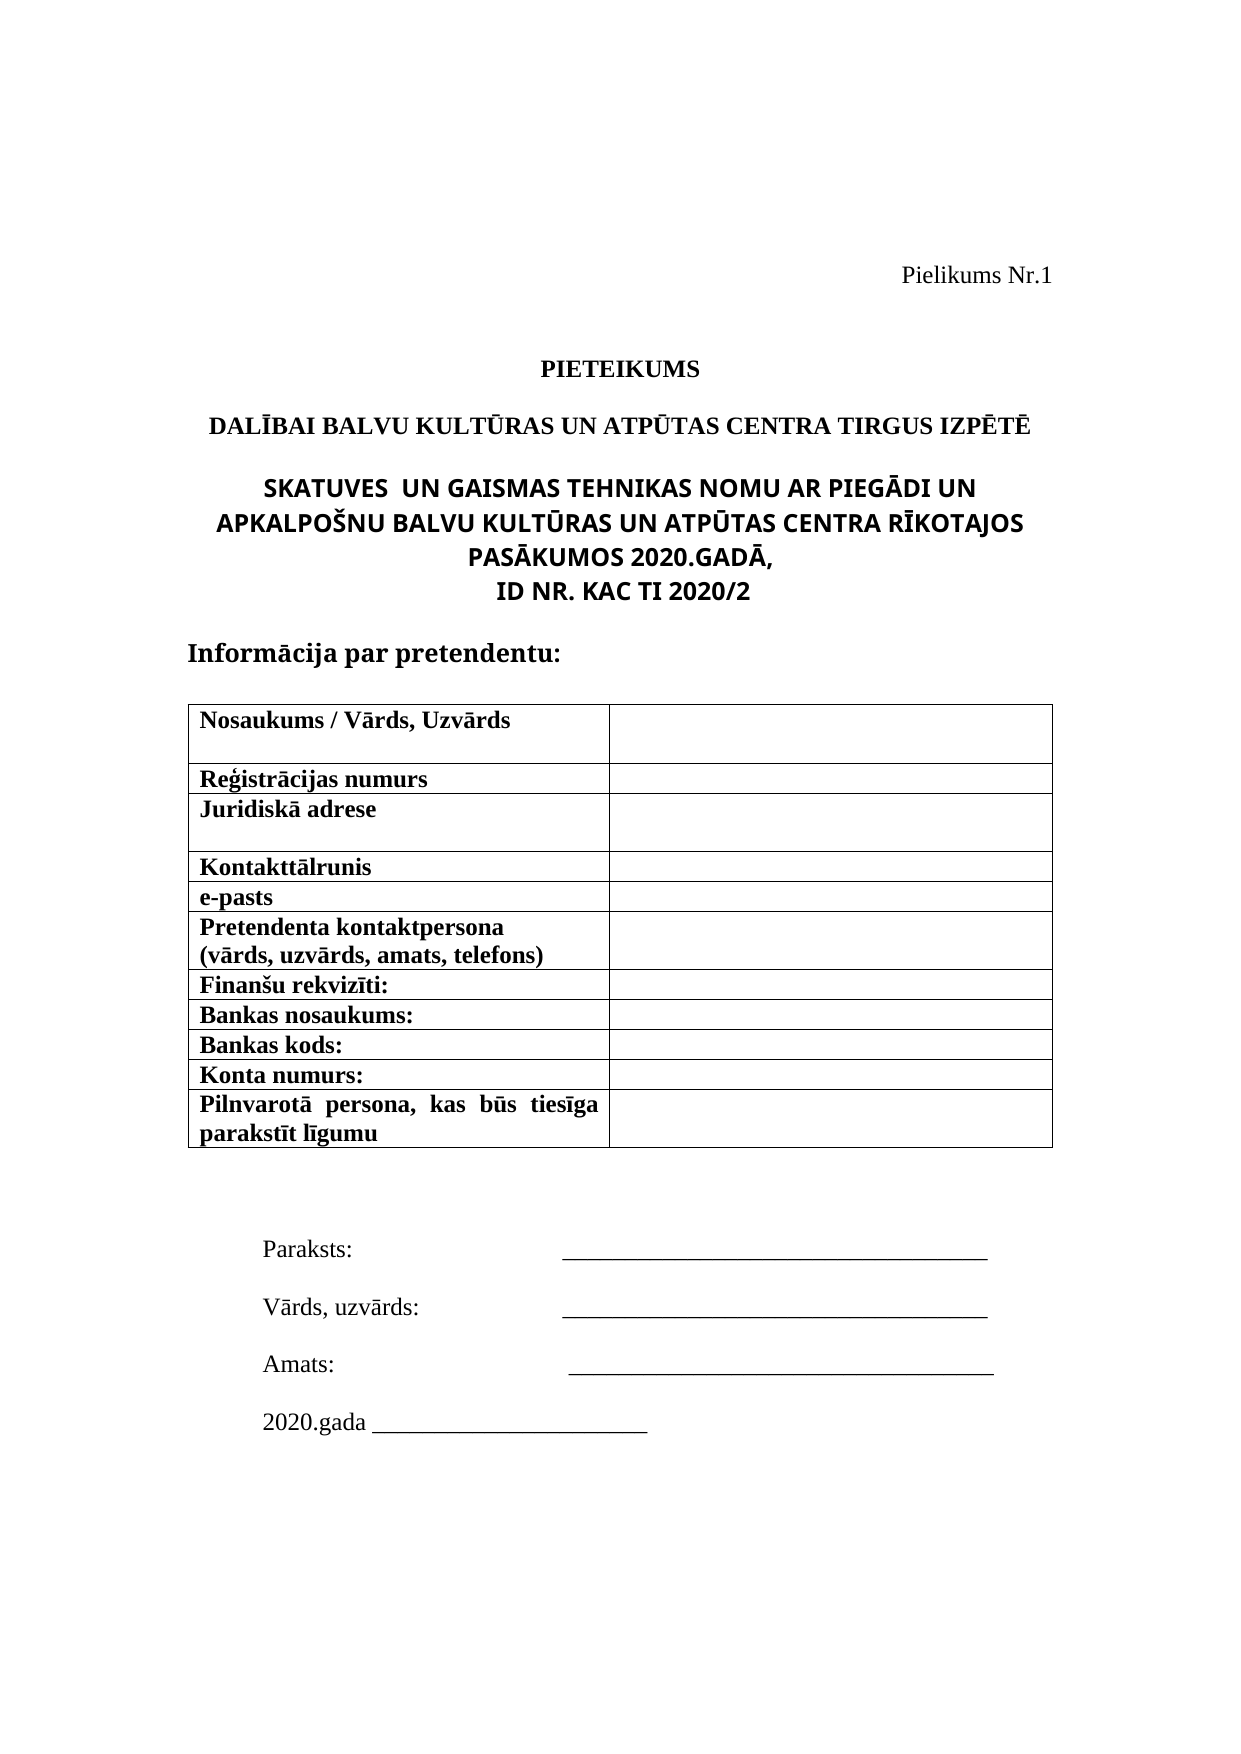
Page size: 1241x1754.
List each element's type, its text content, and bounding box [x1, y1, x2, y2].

table_cell Bankas kods: [189, 1030, 609, 1059]
table_cell [610, 912, 1052, 969]
text Vārds, uzvārds: __________________________________ [262, 1292, 1053, 1321]
table_cell [610, 1090, 1052, 1147]
text ID Nr. KAC TI 2020/2 [187, 573, 1053, 607]
table_cell Bankas nosaukums: [189, 1000, 609, 1029]
table_cell Kontakttālrunis [189, 852, 609, 881]
table_cell Reģistrācijas numurs [189, 764, 609, 793]
table_cell [610, 764, 1052, 793]
text Paraksts: __________________________________ [262, 1234, 1053, 1263]
text Skatuves UN Gaismas TEHNIKAS NOMU AR PIEGĀDI UN APKALPOŠNU BALVU KULTŪRAS UN ATPŪTAS CENTRA RĪKOTAJOS PASĀKUMOS 2020.GADĀ, [187, 471, 1053, 573]
text Pielikums Nr.1 [187, 260, 1053, 288]
table_cell [610, 1000, 1052, 1029]
table_header [610, 705, 1052, 763]
table_cell e-pasts [189, 882, 609, 911]
table_cell Konta numurs: [189, 1060, 609, 1088]
table_cell [610, 970, 1052, 999]
table_cell Pilnvarotā persona, kas būs tiesīga parakstīt līgumu [189, 1090, 609, 1147]
table_cell [610, 1060, 1052, 1088]
text Amats: __________________________________ [262, 1349, 1053, 1378]
text DALĪBAI BALVU KULTŪRAS UN ATPŪTAS CENTRA TIRGUS IZPĒTĒ [187, 411, 1053, 440]
table_cell Pretendenta kontaktpersona (vārds, uzvārds, amats, telefons) [189, 912, 609, 969]
table_cell Juridiskā adrese [189, 794, 609, 851]
table_header Nosaukums / Vārds, Uzvārds [189, 705, 609, 763]
table_cell Finanšu rekvizīti: [189, 970, 609, 999]
text Informācija par pretendentu: [187, 636, 1053, 670]
table_cell [610, 882, 1052, 911]
table_cell [610, 852, 1052, 881]
table_cell [610, 1030, 1052, 1059]
table_cell [610, 794, 1052, 851]
text PIETEIKUMS [187, 354, 1053, 382]
text 2020.gada ______________________ [262, 1407, 1053, 1436]
